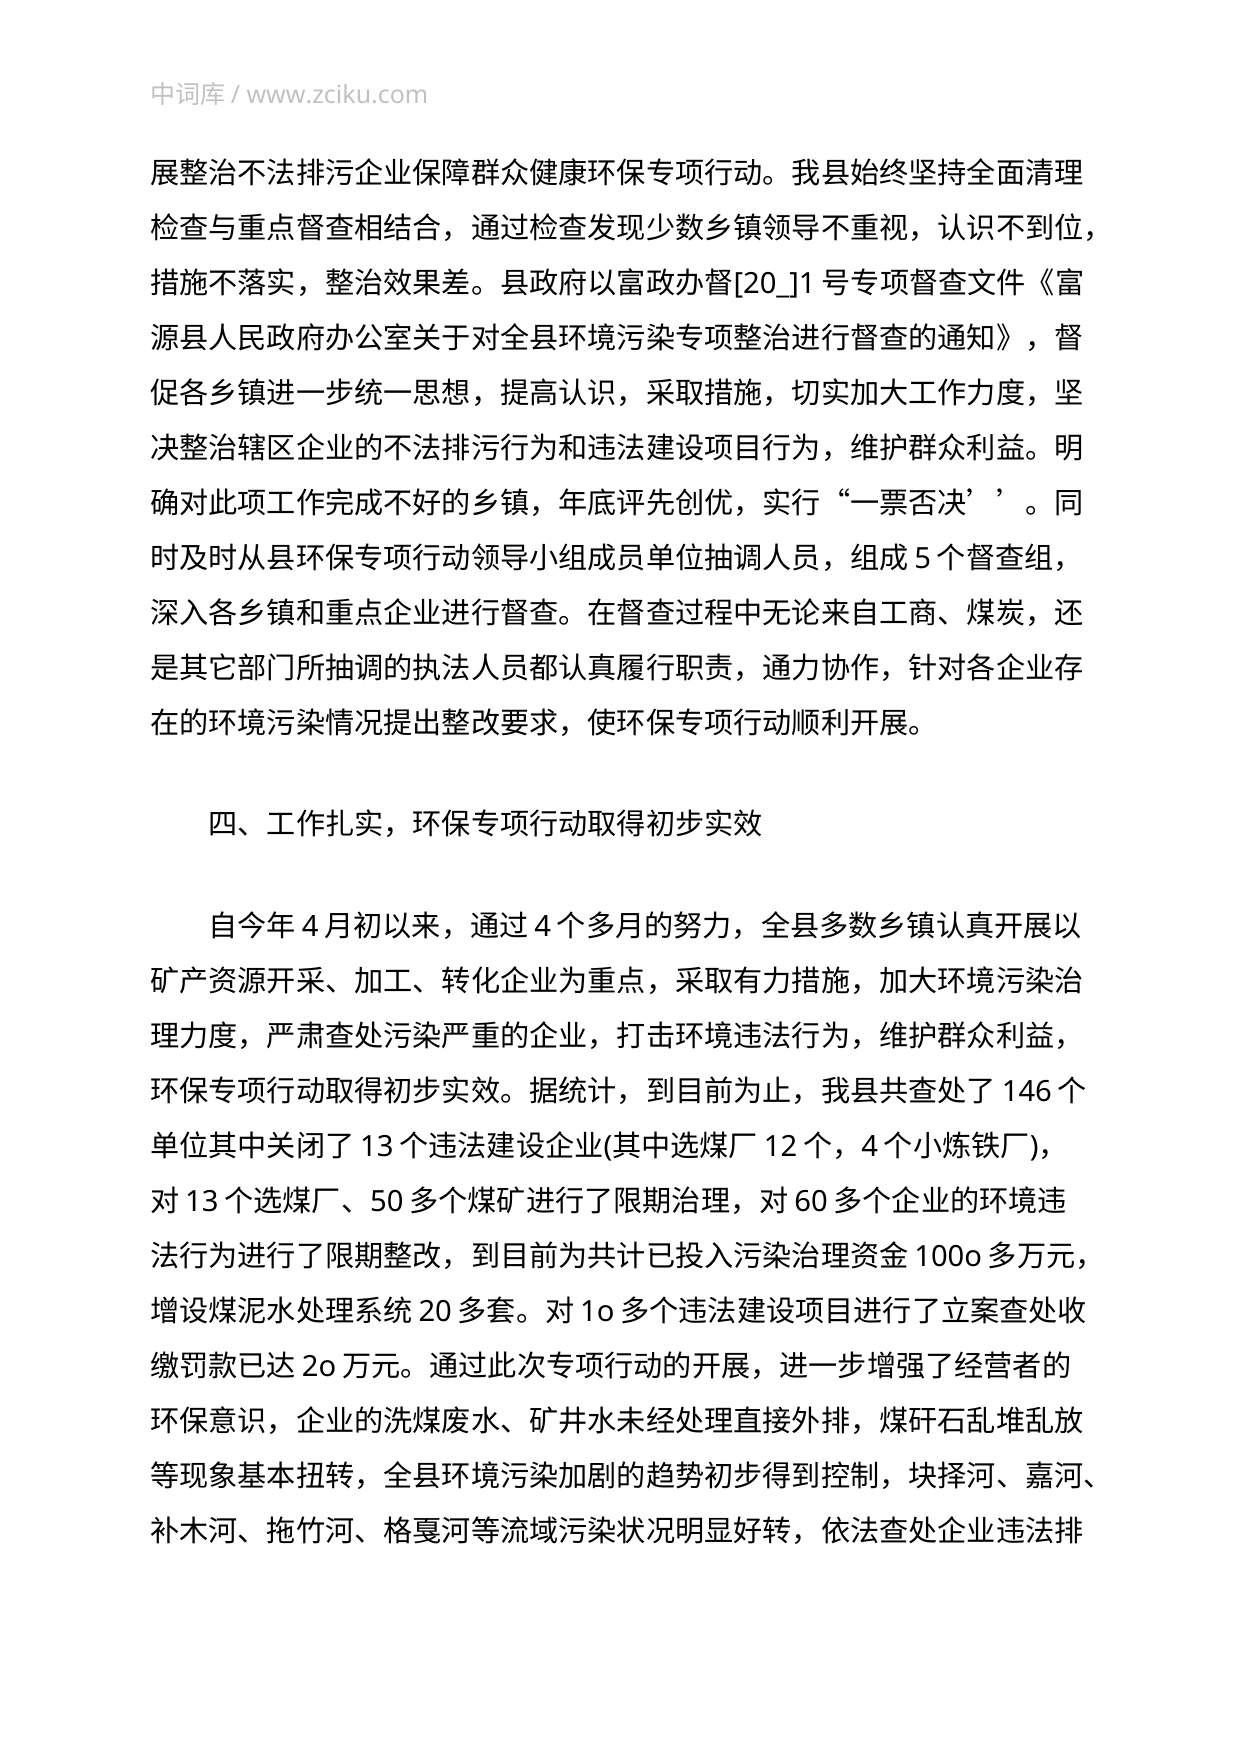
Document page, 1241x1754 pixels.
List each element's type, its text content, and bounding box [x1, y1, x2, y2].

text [150, 903, 1090, 1549]
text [150, 150, 1090, 741]
text 四、工作扎实，环保专项行动取得初步实效 [150, 801, 1090, 843]
